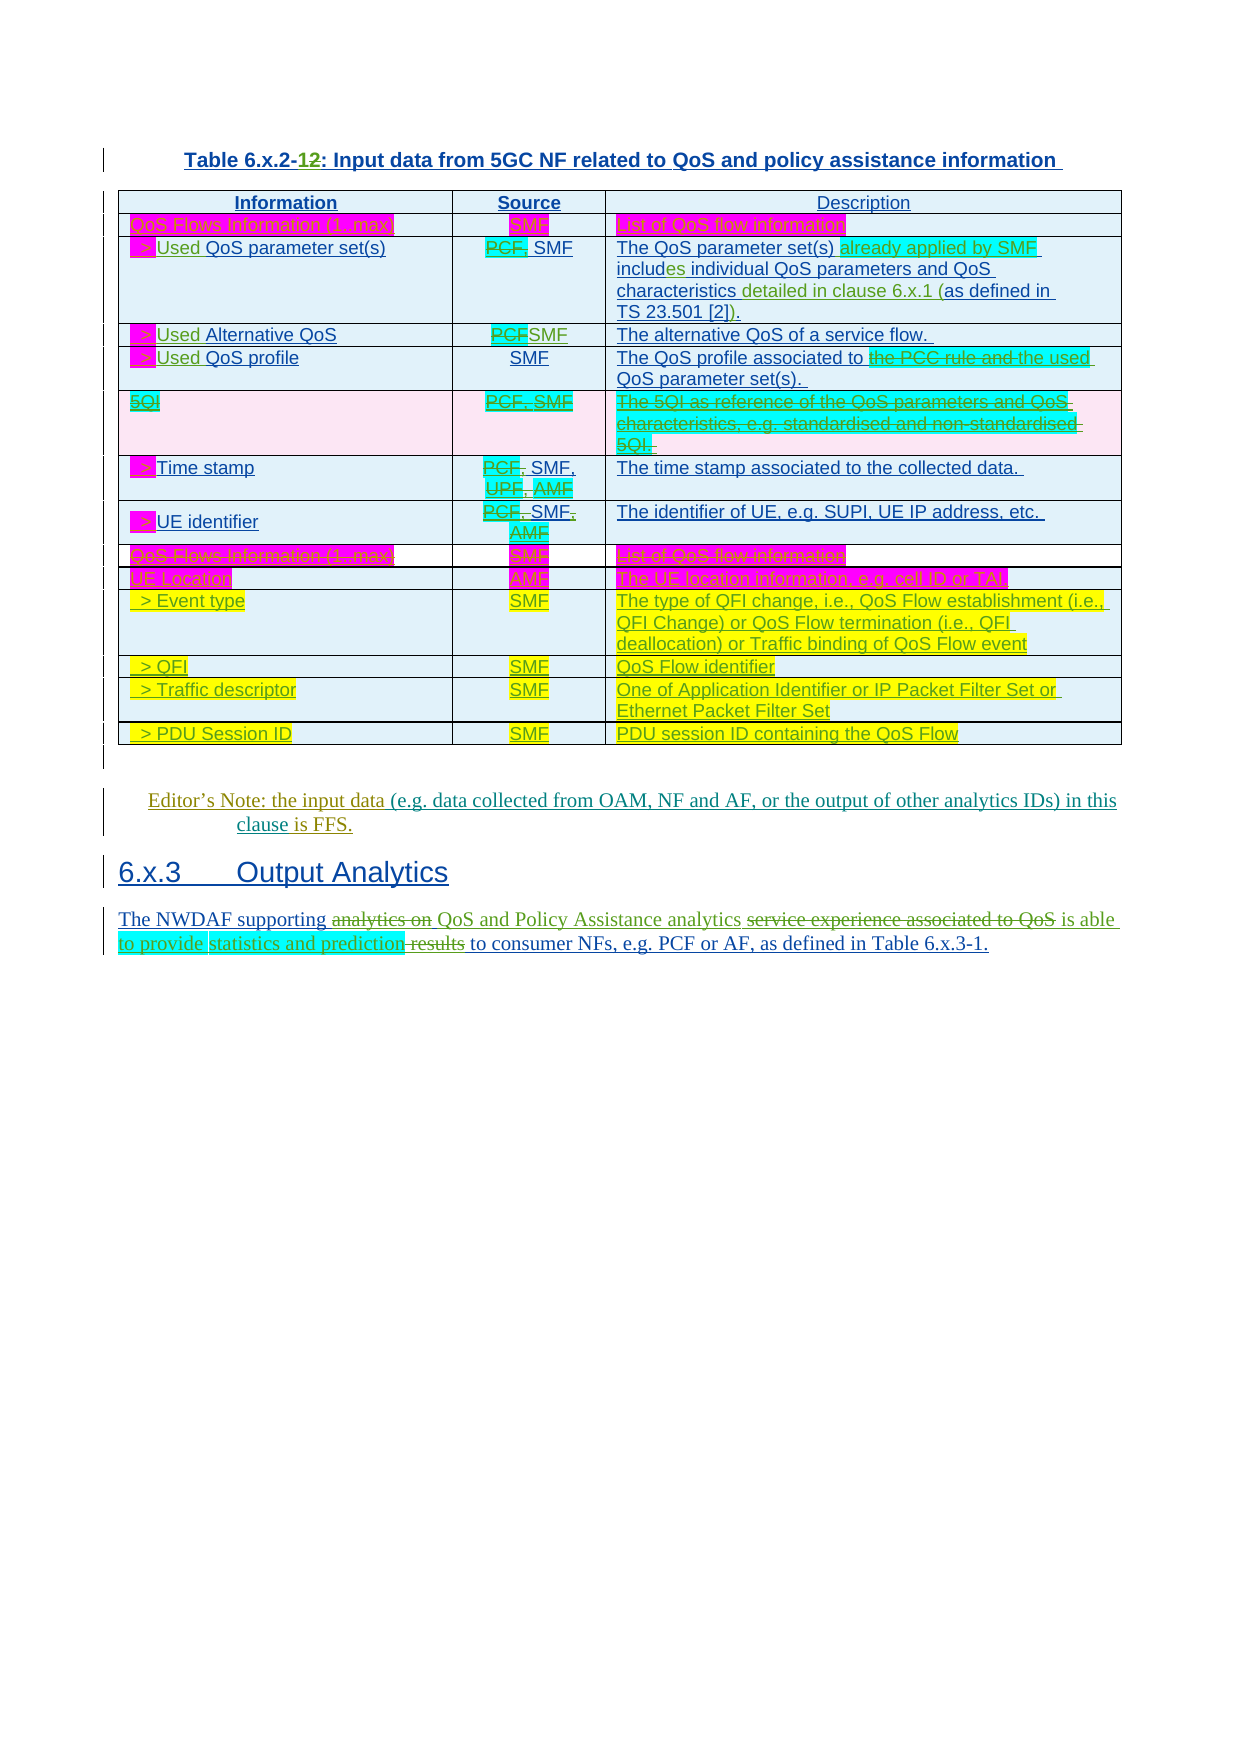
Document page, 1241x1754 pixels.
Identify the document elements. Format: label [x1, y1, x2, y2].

table_cell [453, 545, 509, 566]
table_cell [549, 545, 605, 566]
table_cell [606, 545, 616, 566]
table_cell [119, 545, 130, 566]
table_cell [846, 545, 1121, 566]
table_cell [394, 545, 452, 566]
